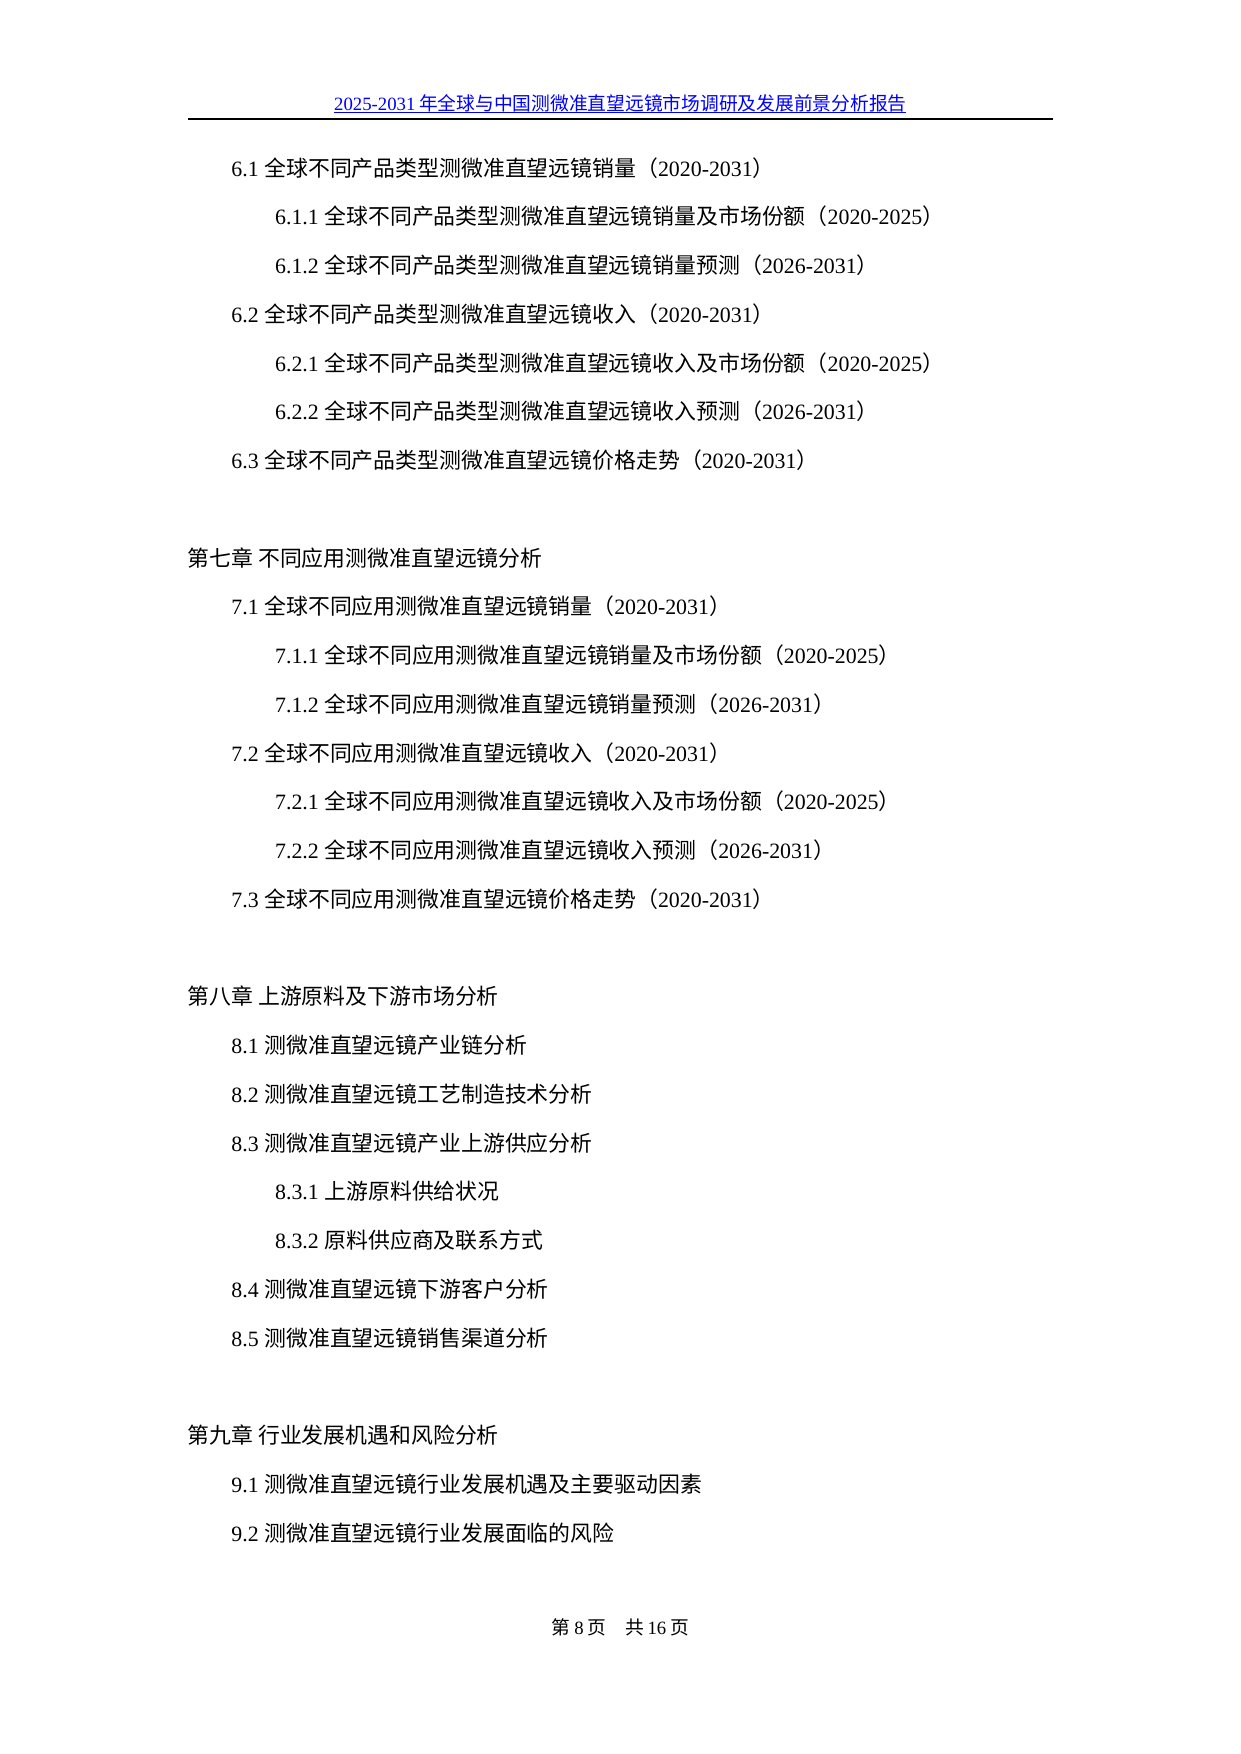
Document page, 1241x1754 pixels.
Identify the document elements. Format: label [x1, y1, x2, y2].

text [187, 150, 1053, 1548]
